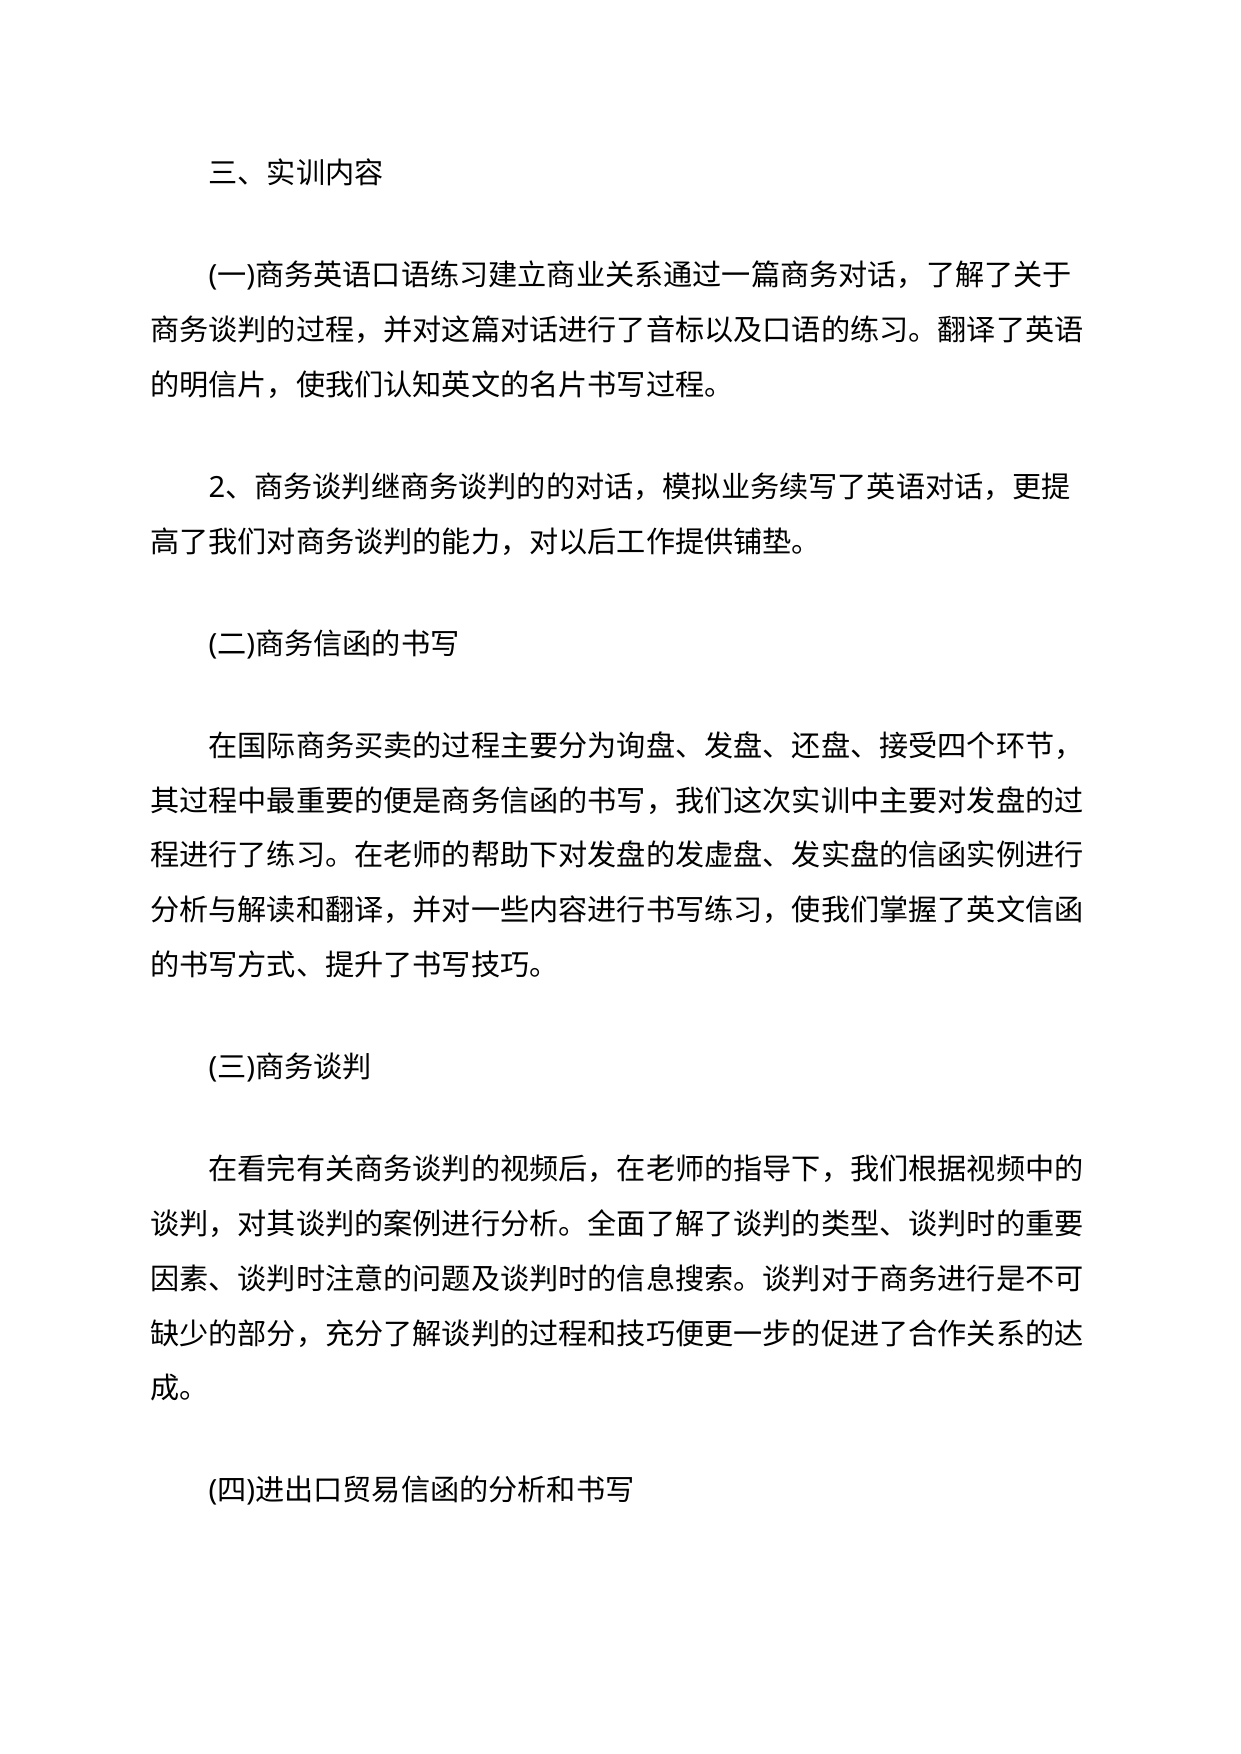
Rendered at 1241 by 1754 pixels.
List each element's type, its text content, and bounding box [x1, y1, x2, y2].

text (一)商务英语口语练习建立商业关系通过一篇商务对话，了解了关于商务谈判的过程，并对这篇对话进行了音标以及口语的练习。翻译了英语的明信片，使我们认知英文的名片书写过程。 [150, 252, 1090, 404]
text 2、商务谈判继商务谈判的的对话，模拟业务续写了英语对话，更提高了我们对商务谈判的能力，对以后工作提供铺垫。 [150, 463, 1090, 561]
text (三)商务谈判 [150, 1043, 1090, 1086]
text 在看完有关商务谈判的视频后，在老师的指导下，我们根据视频中的谈判，对其谈判的案例进行分析。全面了解了谈判的类型、谈判时的重要因素、谈判时注意的问题及谈判时的信息搜索。谈判对于商务进行是不可缺少的部分，充分了解谈判的过程和技巧便更一步的促进了合作关系的达成。 [150, 1146, 1090, 1407]
text (二)商务信函的书写 [150, 620, 1090, 663]
text 三、实训内容 [150, 150, 1090, 192]
text 在国际商务买卖的过程主要分为询盘、发盘、还盘、接受四个环节，其过程中最重要的便是商务信函的书写，我们这次实训中主要对发盘的过程进行了练习。在老师的帮助下对发盘的发虚盘、发实盘的信函实例进行分析与解读和翻译，并对一些内容进行书写练习，使我们掌握了英文信函的书写方式、提升了书写技巧。 [150, 722, 1090, 984]
text (四)进出口贸易信函的分析和书写 [150, 1467, 1090, 1509]
